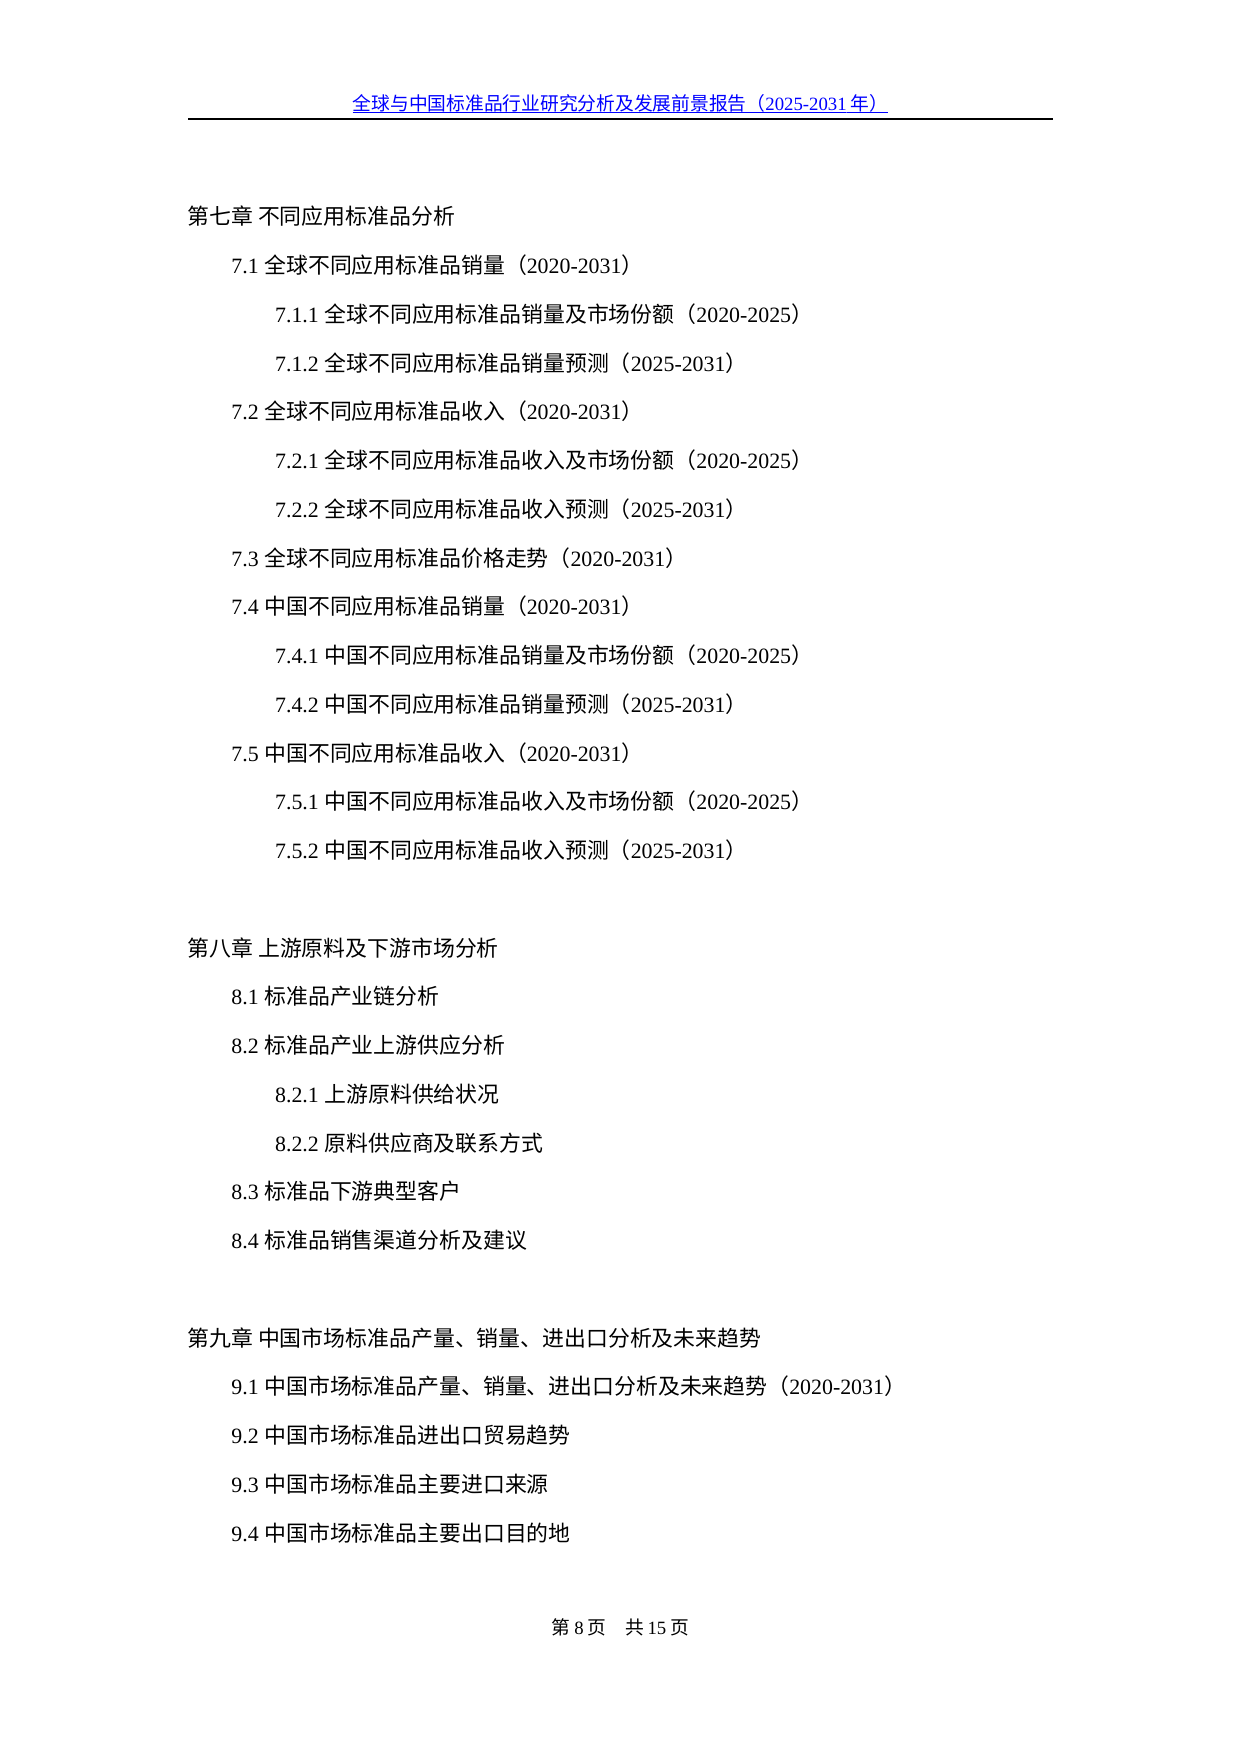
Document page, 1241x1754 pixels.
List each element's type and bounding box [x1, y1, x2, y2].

text [187, 150, 1053, 1548]
